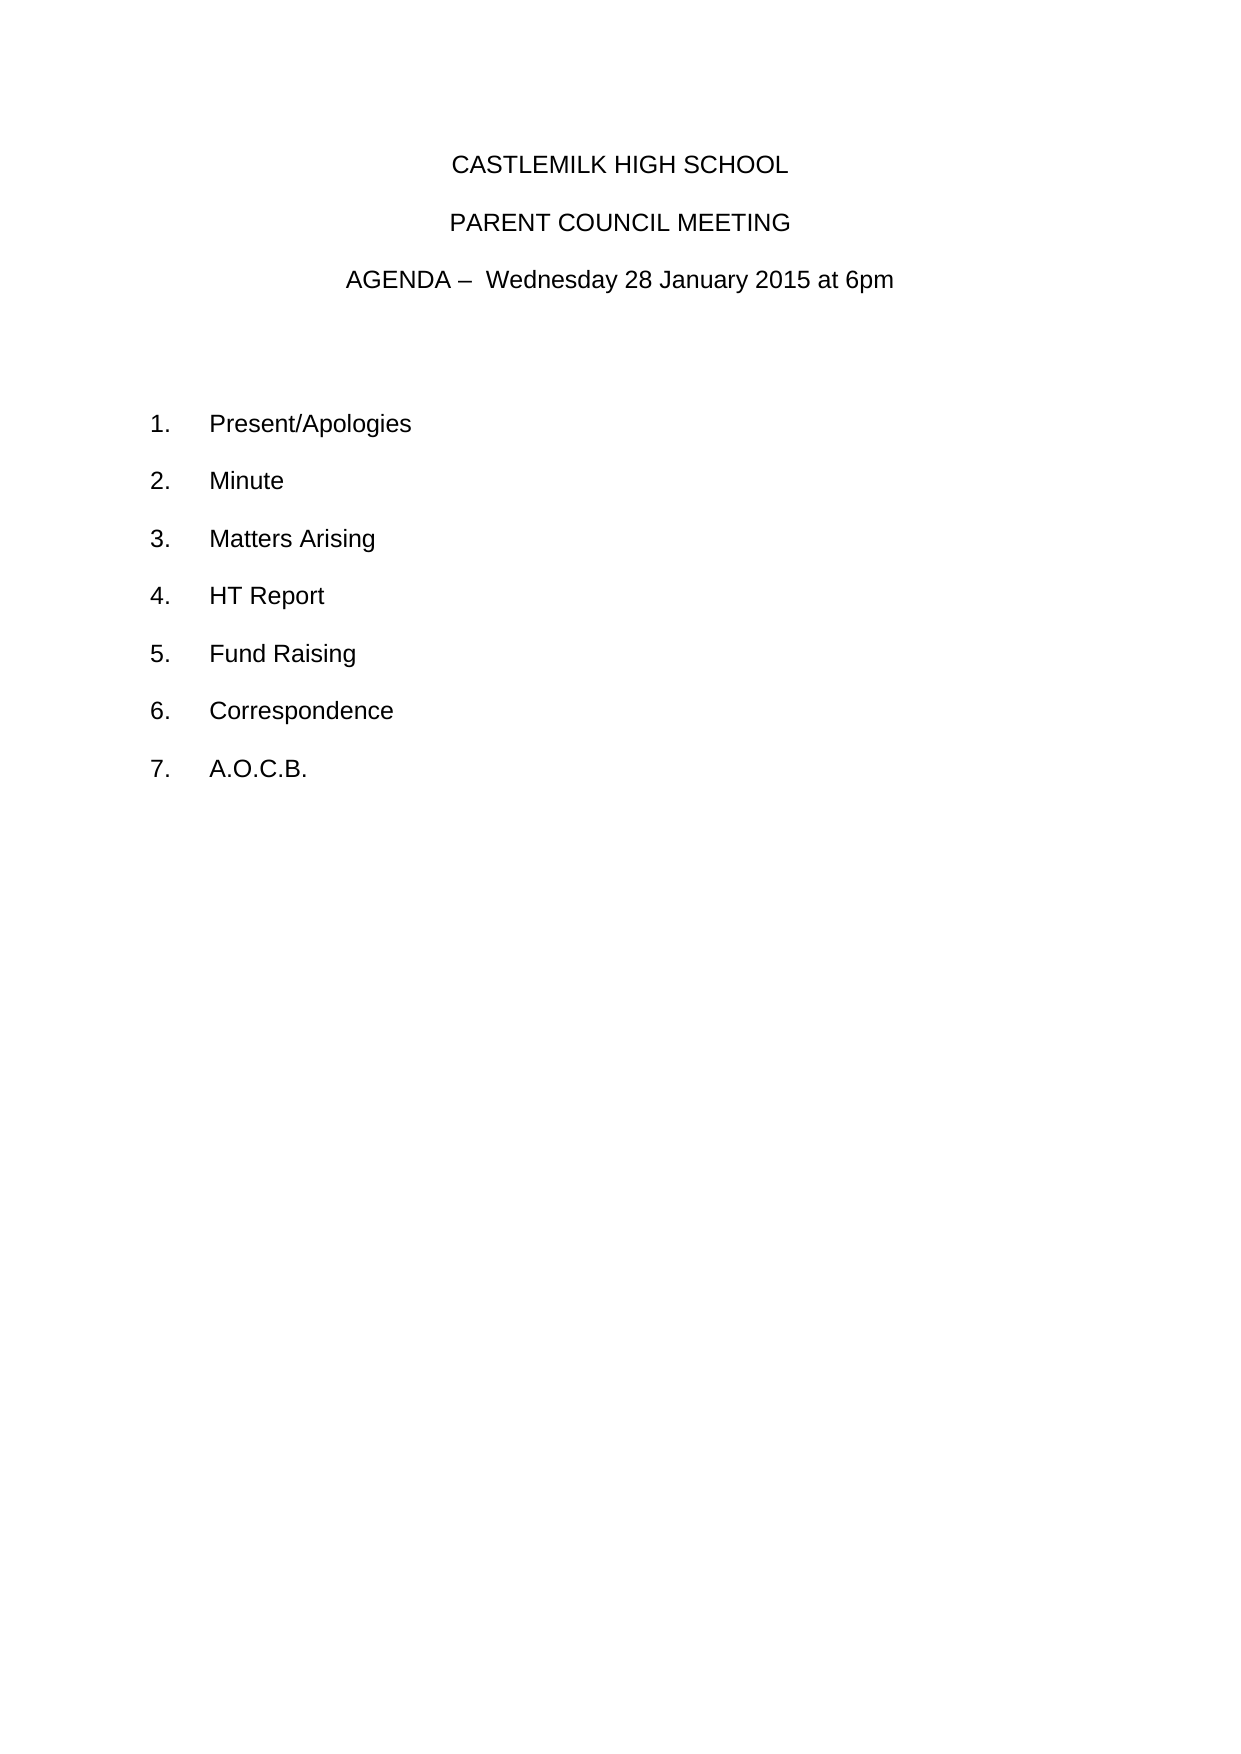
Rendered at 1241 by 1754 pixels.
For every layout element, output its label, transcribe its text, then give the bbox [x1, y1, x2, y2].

list Matters Arising [150, 524, 1090, 552]
list Present/Apologies [150, 409, 1090, 437]
list Correspondence [150, 696, 1090, 725]
list A.O.C.B. [150, 754, 1090, 782]
list Fund Raising [150, 639, 1090, 667]
text PARENT COUNCIL MEETING [150, 207, 1090, 236]
list Minute [150, 466, 1090, 495]
text AGENDA – Wednesday 28 January 2015 at 6pm [150, 265, 1090, 294]
list HT Report [150, 581, 1090, 610]
